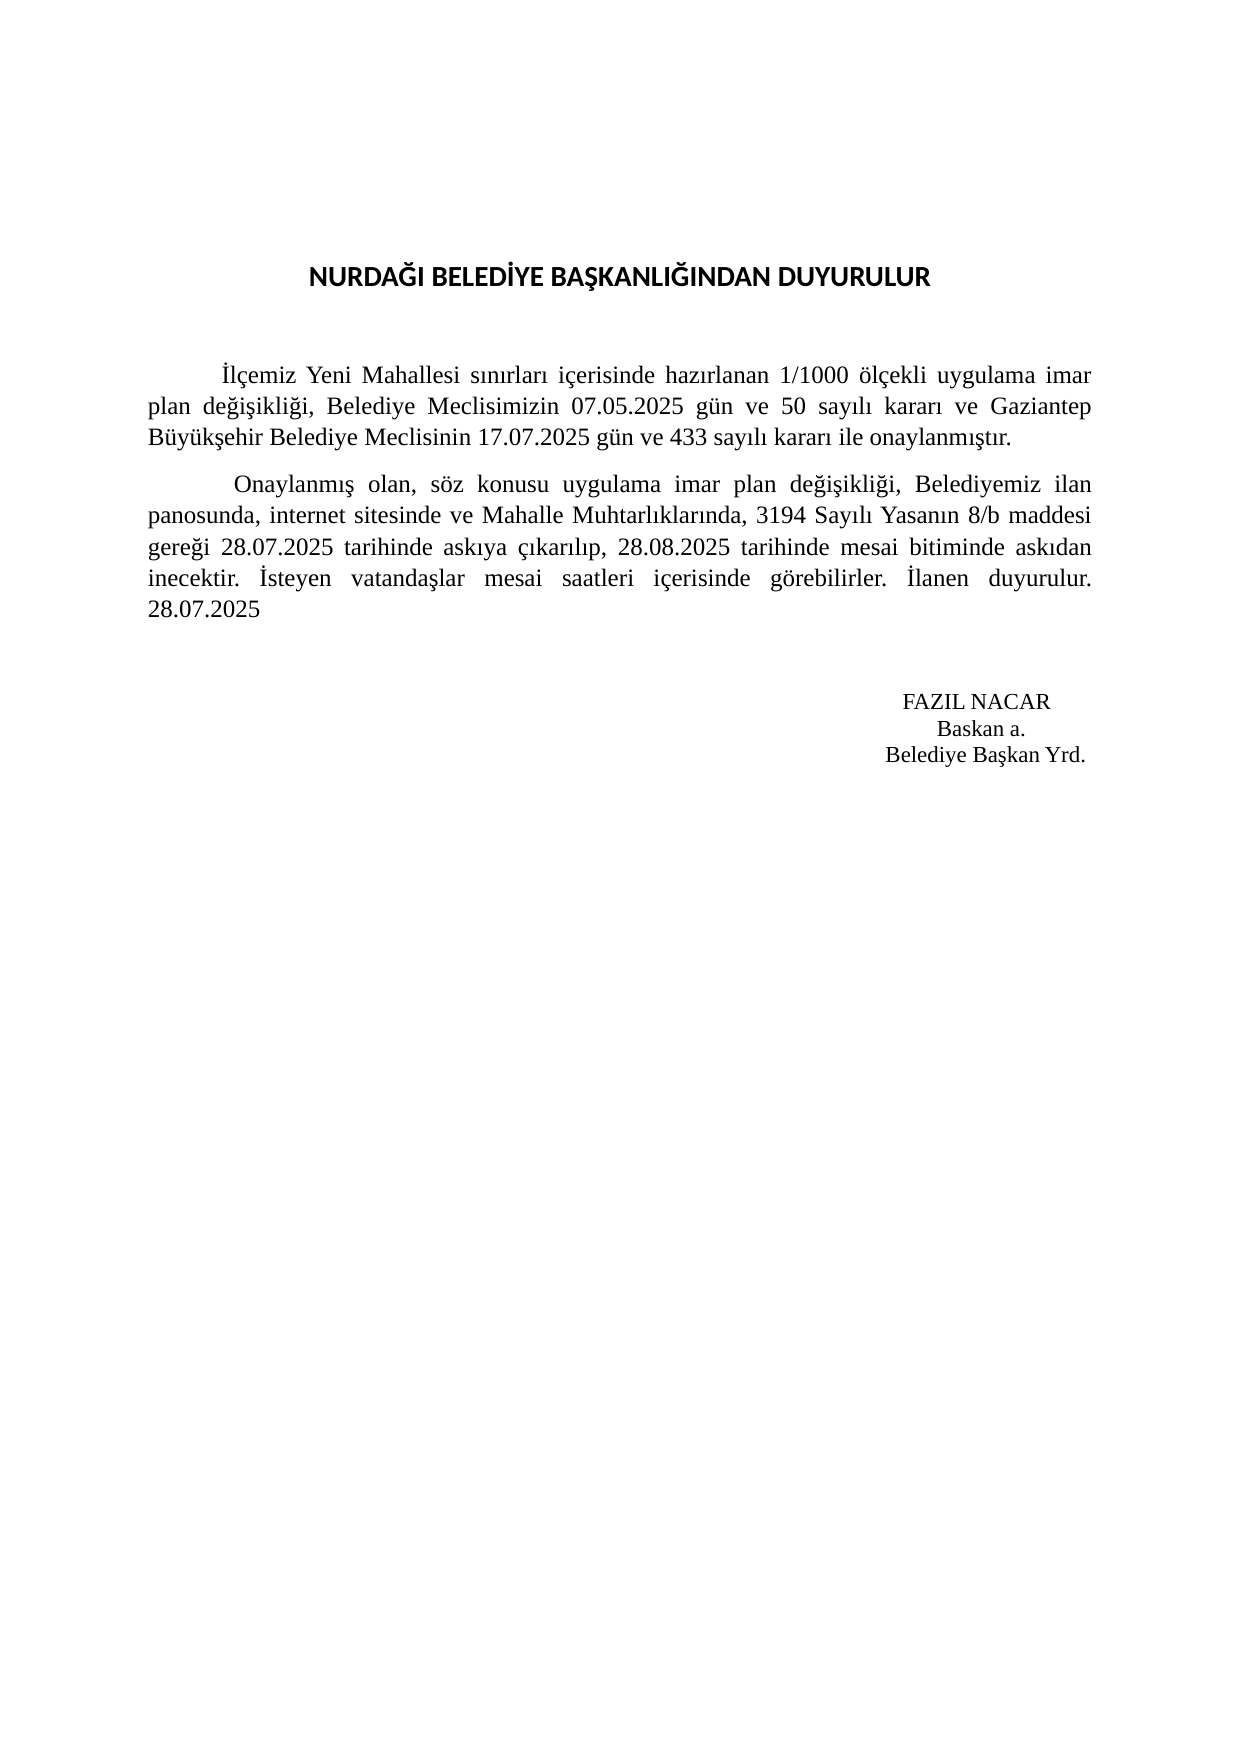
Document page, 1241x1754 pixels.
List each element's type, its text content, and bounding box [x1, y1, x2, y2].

text FAZIL NACAR [148, 688, 1093, 715]
text Belediye Başkan Yrd. [148, 741, 1093, 767]
text Baskan a. [148, 715, 1093, 741]
text NURDAĞI BELEDİYE BAŞKANLIĞINDAN DUYURULUR [148, 258, 1093, 293]
text Onaylanmış olan, söz konusu uygulama imar plan değişikliği, Belediyemiz ilan panosunda, internet sitesinde ve Mahalle Muhtarlıklarında, 3194 Sayılı Yasanın 8/b maddesi gereği 28.07.2025 tarihinde askıya çıkarılıp, 28.08.2025 tarihinde mesai bitiminde askıdan inecektir. İsteyen vatandaşlar mesai saatleri içerisinde görebilirler. İlanen duyurulur. 28.07.2025 [148, 469, 1093, 622]
text İlçemiz Yeni Mahallesi sınırları içerisinde hazırlanan 1/1000 ölçekli uygulama imar plan değişikliği, Belediye Meclisimizin 07.05.2025 gün ve 50 sayılı kararı ve Gaziantep Büyükşehir Belediye Meclisinin 17.07.2025 gün ve 433 sayılı kararı ile onaylanmıştır. [148, 360, 1093, 451]
